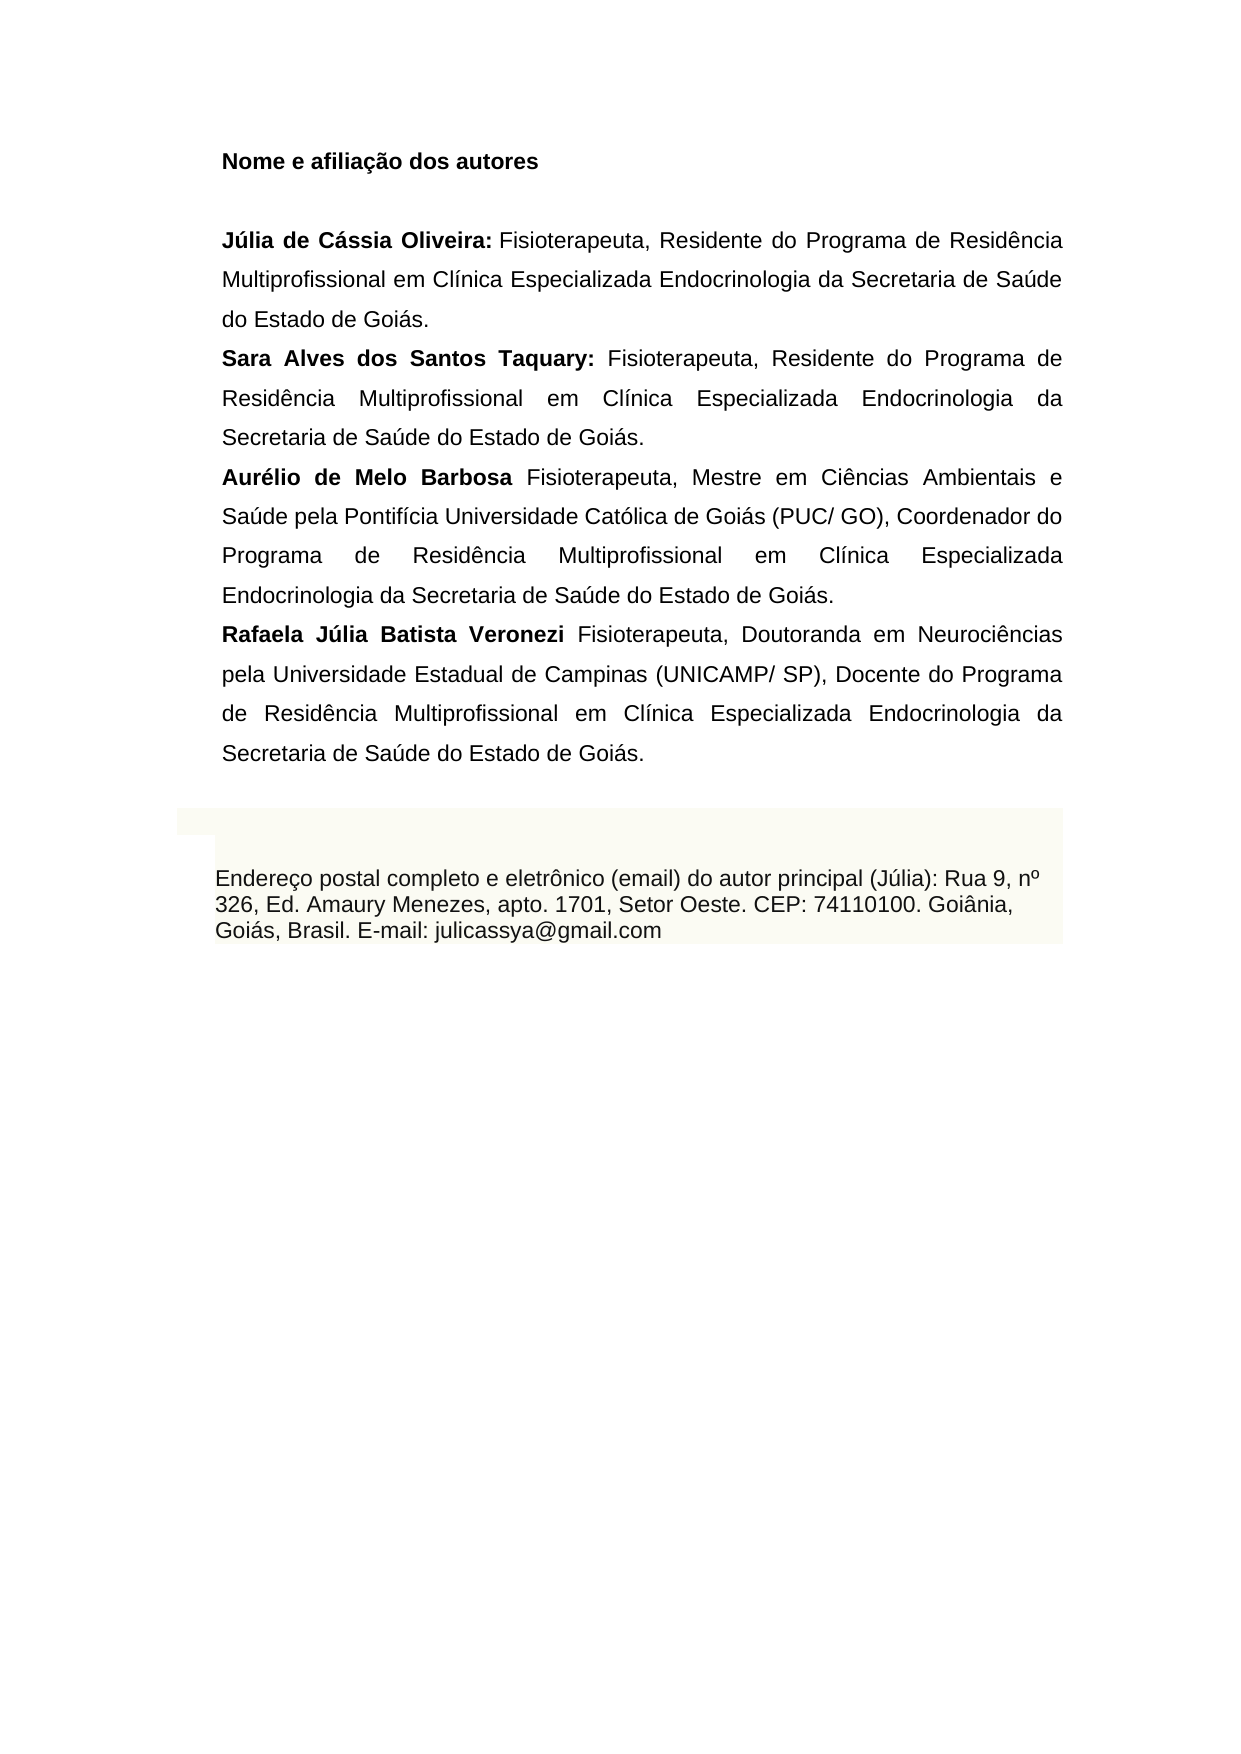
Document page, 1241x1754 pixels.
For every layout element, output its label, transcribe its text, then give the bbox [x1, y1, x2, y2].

text Rafaela Júlia Batista Veronezi Fisioterapeuta, Doutoranda em Neurociências pela Universidade Estadual de Campinas (UNICAMP/ SP), Docente do Programa de Residência Multiprofissional em Clínica Especializada Endocrinologia da Secretaria de Saúde do Estado de Goiás. [222, 621, 1063, 766]
text Aurélio de Melo Barbosa Fisioterapeuta, Mestre em Ciências Ambientais e Saúde pela Pontifícia Universidade Católica de Goiás (PUC/ GO), Coordenador do Programa de Residência Multiprofissional em Clínica Especializada Endocrinologia da Secretaria de Saúde do Estado de Goiás. [222, 463, 1063, 608]
text Sara Alves dos Santos Taquary: Fisioterapeuta, Residente do Programa de Residência Multiprofissional em Clínica Especializada Endocrinologia da Secretaria de Saúde do Estado de Goiás. [222, 345, 1063, 450]
text Endereço postal completo e eletrônico (email) do autor principal (Júlia): Rua 9, nº 326, Ed. Amaury Menezes, apto. 1701, Setor Oeste. CEP: 74110100. Goiânia, Goiás, Brasil. E-mail: julicassya@gmail.com [215, 864, 1063, 944]
text Júlia de Cássia Oliveira: Fisioterapeuta, Residente do Programa de Residência Multiprofissional em Clínica Especializada Endocrinologia da Secretaria de Saúde do Estado de Goiás. [222, 227, 1063, 332]
text Nome e afiliação dos autores [222, 148, 1063, 174]
